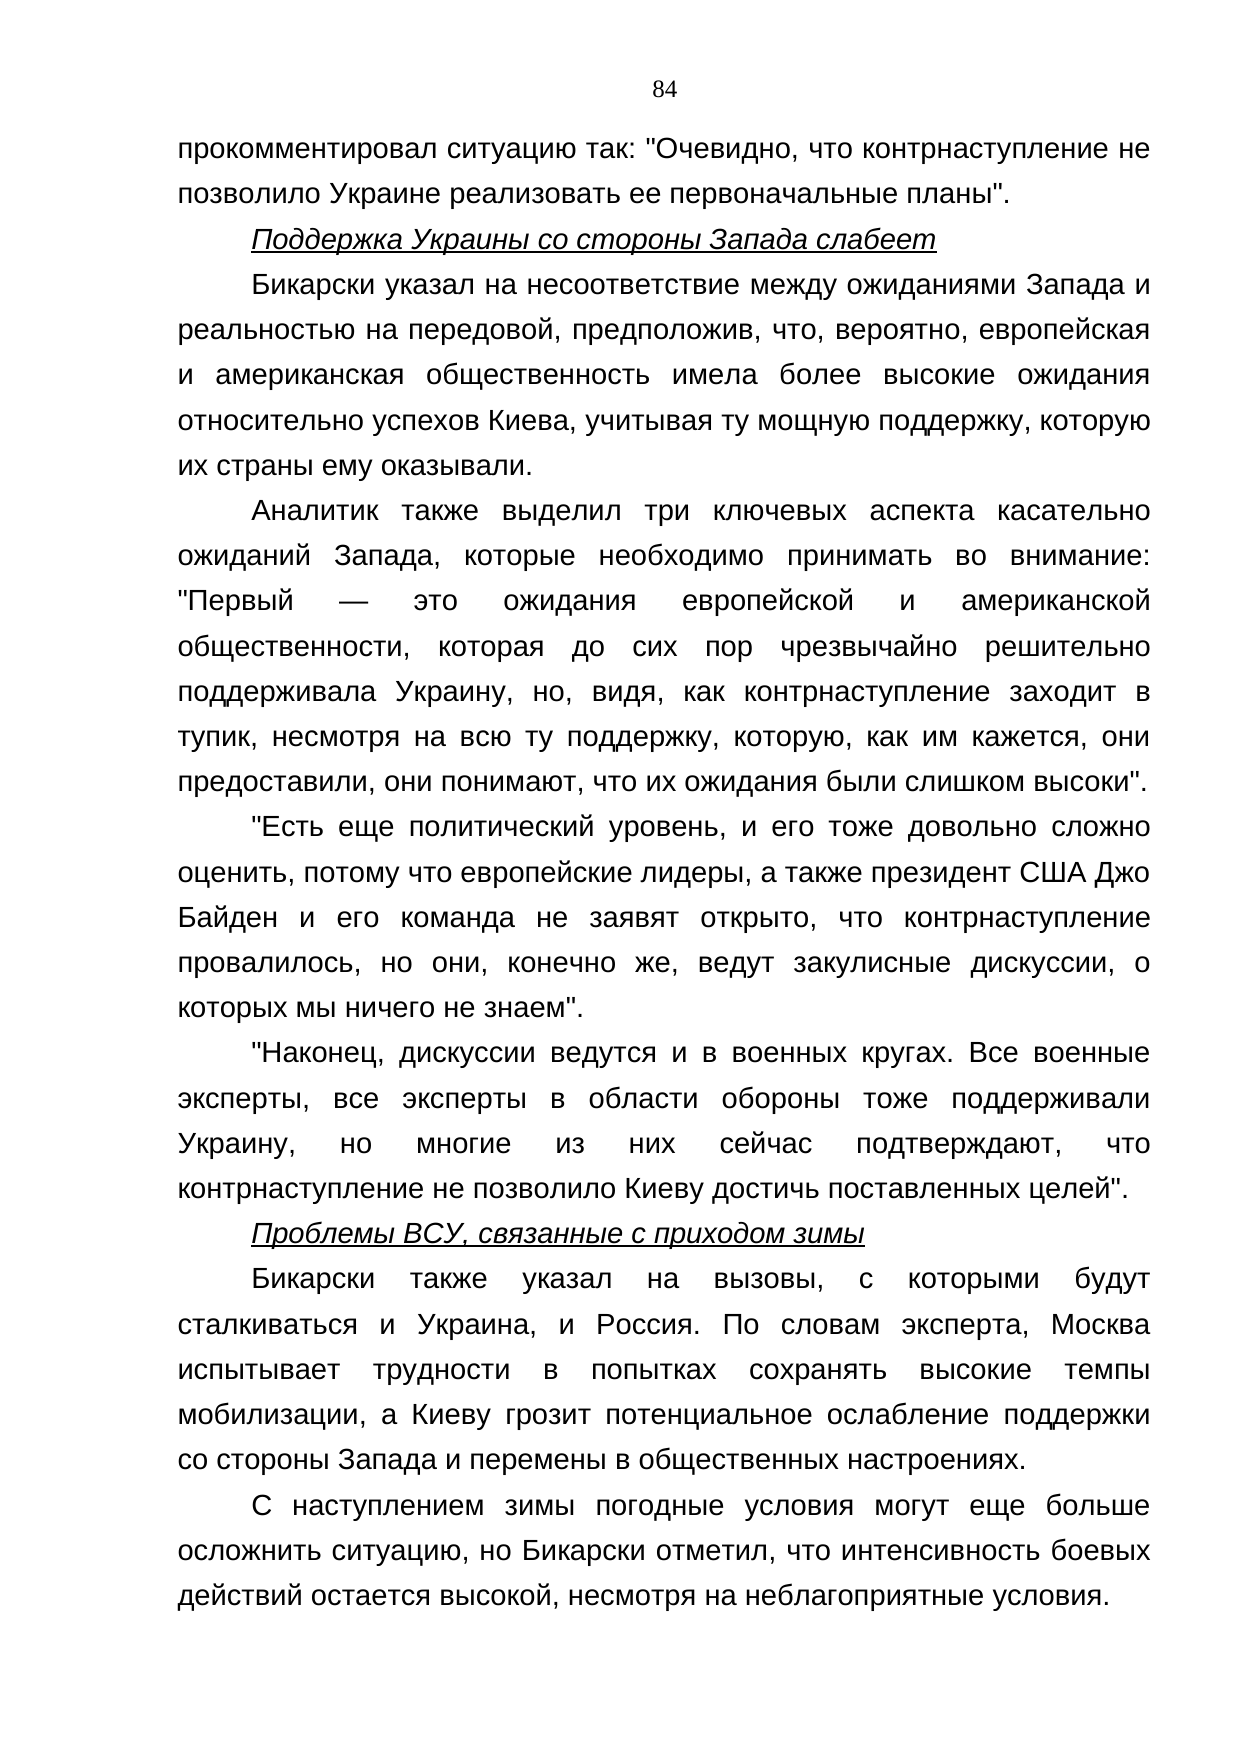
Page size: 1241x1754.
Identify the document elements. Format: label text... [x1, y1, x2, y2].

text "Есть еще политический уровень, и его тоже довольно сложно оценить, потому что европейские лидеры, а также президент США Джо Байден и его команда не заявят открыто, что контрнаступление провалилось, но они, конечно же, ведут закулисные дискуссии, о которых мы ничего не знаем". [177, 809, 1152, 1024]
text Поддержка Украины со стороны Запада слабеет [177, 222, 1152, 255]
text Бикарски указал на несоответствие между ожиданиями Запада и реальностью на передовой, предположив, что, вероятно, европейская и американская общественность имела более высокие ожидания относительно успехов Киева, учитывая ту мощную поддержку, которую их страны ему оказывали. [177, 267, 1152, 481]
text "Наконец, дискуссии ведутся и в военных кругах. Все военные эксперты, все эксперты в области обороны тоже поддерживали Украину, но многие из них сейчас подтверждают, что контрнаступление не позволило Киеву достичь поставленных целей". [177, 1035, 1152, 1204]
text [177, 131, 1152, 210]
text Проблемы ВСУ, связанные с приходом зимы [177, 1216, 1152, 1250]
text Аналитик также выделил три ключевых аспекта касательно ожиданий Запада, которые необходимо принимать во внимание: "Первый — это ожидания европейской и американской общественности, которая до сих пор чрезвычайно решительно поддерживала Украину, но, видя, как контрнаступление заходит в тупик, несмотря на всю ту поддержку, которую, как им кажется, они предоставили, они понимают, что их ожидания были слишком высоки". [177, 493, 1152, 798]
text С наступлением зимы погодные условия могут еще больше осложнить ситуацию, но Бикарски отметил, что интенсивность боевых действий остается высокой, несмотря на неблагоприятные условия. [177, 1487, 1152, 1611]
text Бикарски также указал на вызовы, с которыми будут сталкиваться и Украина, и Россия. По словам эксперта, Москва испытывает трудности в попытках сохранять высокие темпы мобилизации, а Киеву грозит потенциальное ослабление поддержки со стороны Запада и перемены в общественных настроениях. [177, 1261, 1152, 1476]
